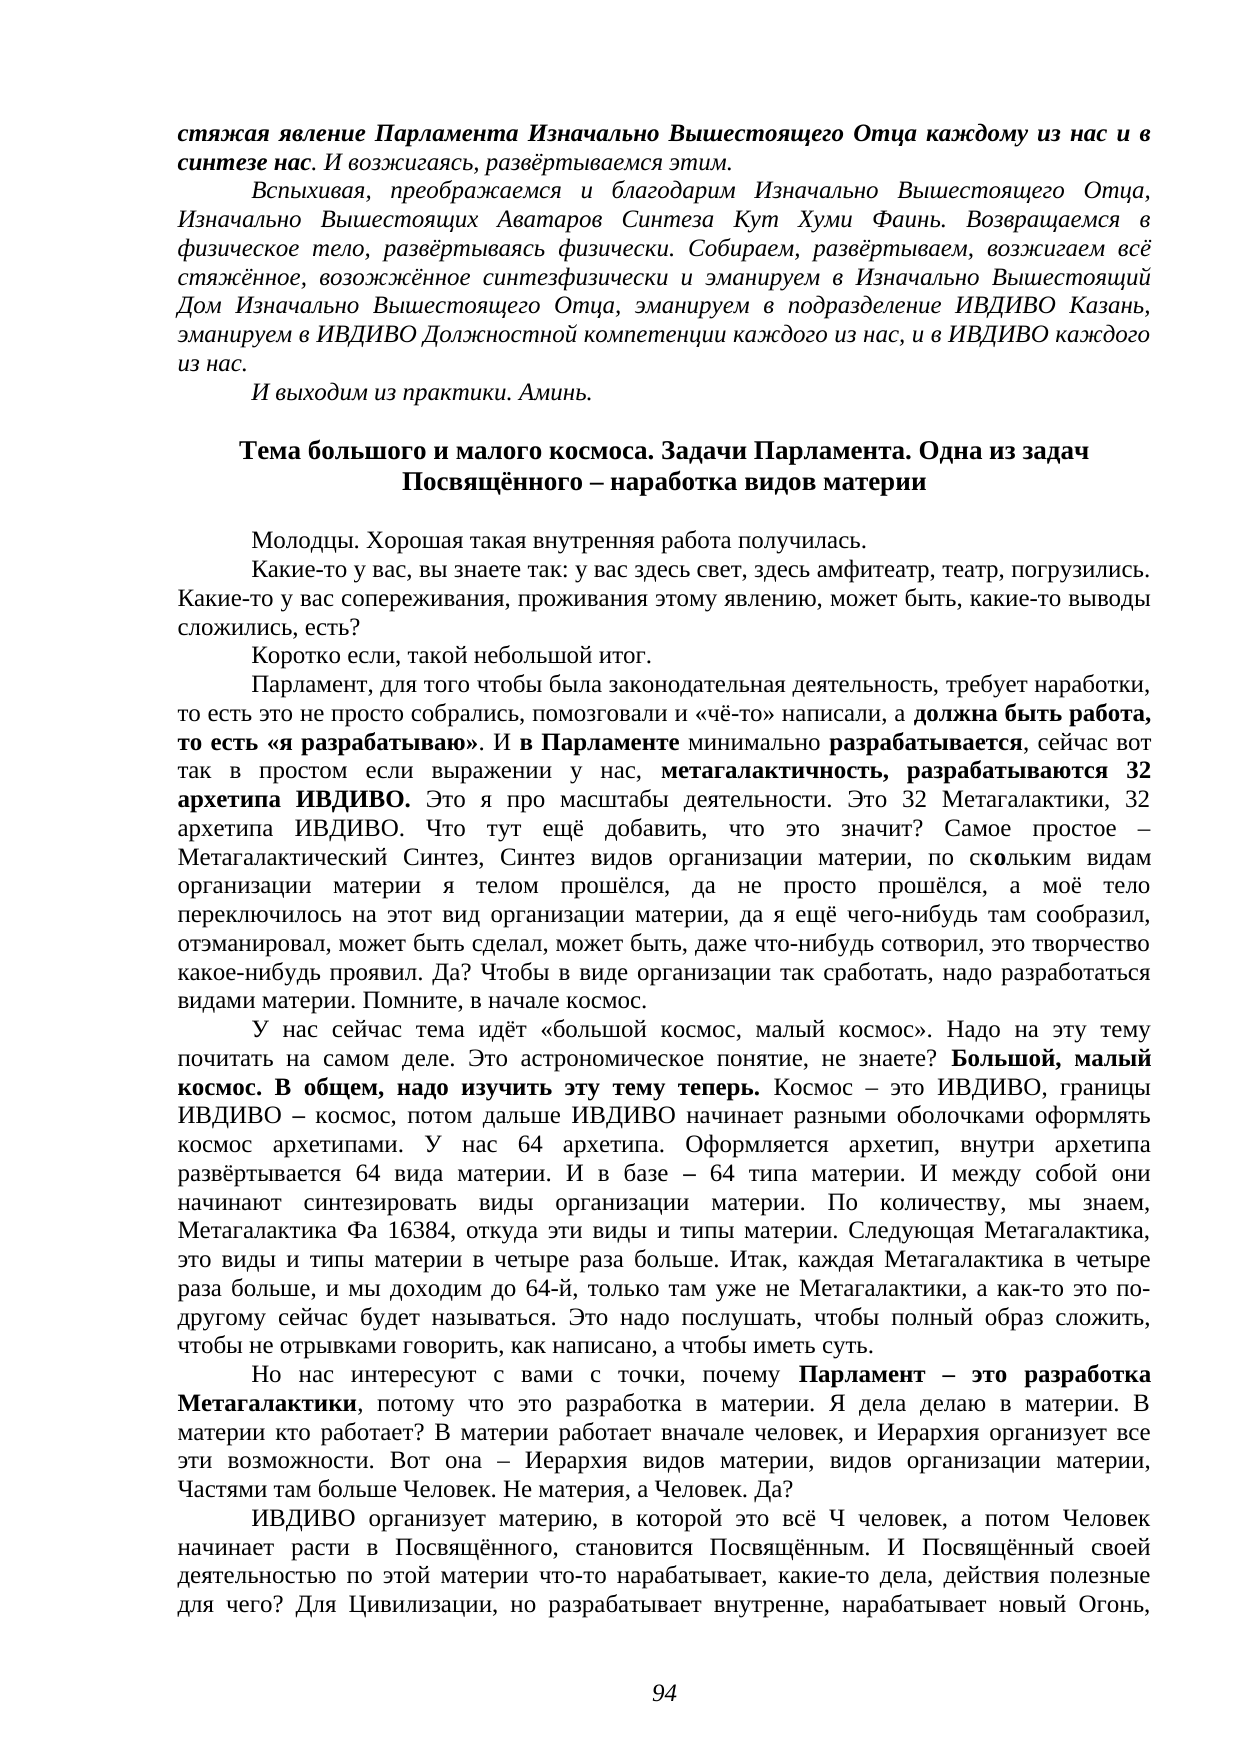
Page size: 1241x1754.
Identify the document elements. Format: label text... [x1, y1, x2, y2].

text Тема большого и малого космоса. Задачи Парламента. Одна из задач Посвящённого – наработка видов материи [177, 434, 1152, 497]
text Вспыхивая, преображаемся и благодарим Изначально Вышестоящего Отца, Изначально Вышестоящих Аватаров Синтеза Кут Хуми Фаинь. Возвращаемся в физическое тело, развёртываясь физически. Собираем, развёртываем, возжигаем всё стяжённое, возожжённое синтезфизически и эманируем в Изначально Вышестоящий Дом Изначально Вышестоящего Отца, эманируем в подразделение ИВДИВО Казань, эманируем в ИВДИВО Должностной компетенции каждого из нас, и в ИВДИВО каждого из нас. [177, 176, 1152, 377]
text Какие-то у вас, вы знаете так: у вас здесь свет, здесь амфитеатр, театр, погрузились. Какие-то у вас сопереживания, проживания этому явлению, может быть, какие-то выводы сложились, есть? [177, 554, 1152, 640]
text И выходим из практики. Аминь. [177, 377, 1152, 406]
text Но нас интересуют с вами с точки, почему Парламент – это разработка Метагалактики, потому что это разработка в материи. Я дела делаю в материи. В материи кто работает? В материи работает вначале человек, и Иерархия организует все эти возможности. Вот она – Иерархия видов материи, видов организации материи, Частями там больше Человек. Не материя, а Человек. Да? [177, 1359, 1152, 1503]
text У нас сейчас тема идёт «большой космос, малый космос». Надо на эту тему почитать на самом деле. Это астрономическое понятие, не знаете? Большой, малый космос. В общем, надо изучить эту тему теперь. Космос – это ИВДИВО, границы ИВДИВО – космос, потом дальше ИВДИВО начинает разными оболочками оформлять космос архетипами. У нас 64 архетипа. Оформляется архетип, внутри архетипа развёртывается 64 вида материи. И в базе – 64 типа материи. И между собой они начинают синтезировать виды организации материи. По количеству, мы знаем, Метагалактика Фа 16384, откуда эти виды и типы материи. Следующая Метагалактика, это виды и типы материи в четыре раза больше. Итак, каждая Метагалактика в четыре раза больше, и мы доходим до 64-й, только там уже не Метагалактики, а как-то это по-другому сейчас будет называться. Это надо послушать, чтобы полный образ сложить, чтобы не отрывками говорить, как написано, а чтобы иметь суть. [177, 1014, 1152, 1359]
text Коротко если, такой небольшой итог. [177, 640, 1152, 669]
text Парламент, для того чтобы была законодательная деятельность, требует наработки, то есть это не просто собрались, помозговали и «чё-то» написали, а должна быть работа, то есть «я разрабатываю». И в Парламенте минимально разрабатывается, сейчас вот так в простом если выражении у нас, метагалактичность, разрабатываются 32 архетипа ИВДИВО. Это я про масштабы деятельности. Это 32 Метагалактики, 32 архетипа ИВДИВО. Что тут ещё добавить, что это значит? Самое простое – Метагалактический Синтез, Синтез видов организации материи, по скольким видам организации материи я телом прошёлся, да не просто прошёлся, а моё тело переключилось на этот вид организации материи, да я ещё чего-нибудь там сообразил, отэманировал, может быть сделал, может быть, даже что-нибудь сотворил, это творчество какое-нибудь проявил. Да? Чтобы в виде организации так сработать, надо разработаться видами материи. Помните, в начале космос. [177, 669, 1152, 1014]
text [177, 118, 1152, 176]
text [177, 1503, 1152, 1618]
text Молодцы. Хорошая такая внутренняя работа получилась. [177, 525, 1152, 554]
